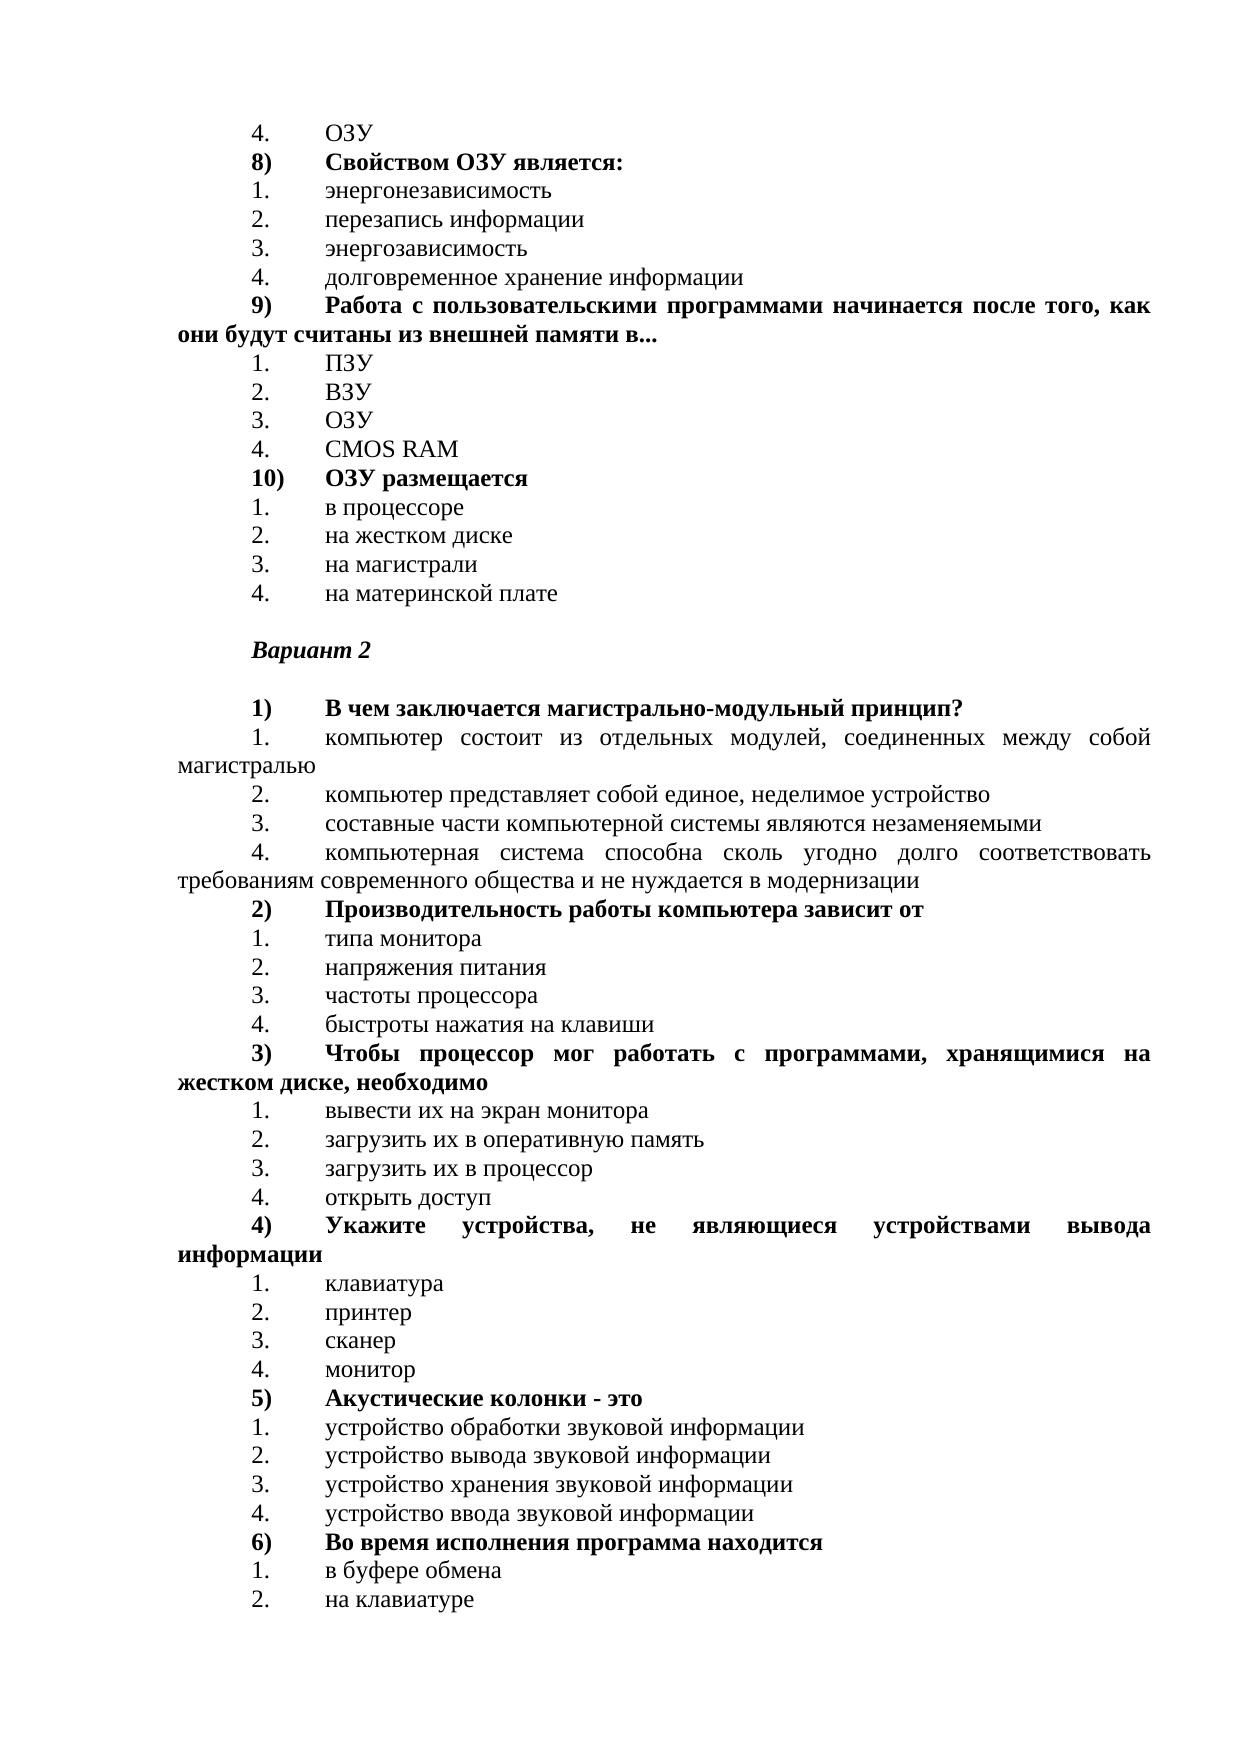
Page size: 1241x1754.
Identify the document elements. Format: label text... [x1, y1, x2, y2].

list частоты процессора [177, 981, 1152, 1009]
list типа монитора [177, 923, 1152, 952]
list устройство вывода звуковой информации [177, 1441, 1152, 1469]
list загрузить их в процессор [177, 1153, 1152, 1182]
list вывести их на экран монитора [177, 1096, 1152, 1124]
list Свойством ОЗУ является: [177, 147, 1152, 176]
list ОЗУ размещается [177, 463, 1152, 492]
list на жестком диске [177, 521, 1152, 549]
list Производительность работы компьютера зависит от [177, 894, 1152, 923]
text Вариант 2 [177, 636, 1152, 664]
list Укажите устройства, не являющиеся устройствами вывода информации [177, 1211, 1152, 1268]
list на материнской плате [177, 578, 1152, 607]
list ВЗУ [177, 377, 1152, 406]
list на клавиатуре [177, 1584, 1152, 1613]
list в буфере обмена [177, 1556, 1152, 1584]
list энергозависимость [177, 233, 1152, 262]
list энергонезависимость [177, 176, 1152, 204]
list на магистрали [177, 549, 1152, 578]
list перезапись информации [177, 204, 1152, 233]
list В чем заключается магистрально-модульный принцип? [177, 693, 1152, 722]
list монитор [177, 1354, 1152, 1383]
list сканер [177, 1326, 1152, 1354]
list Акустические колонки - это [177, 1383, 1152, 1412]
list загрузить их в оперативную память [177, 1124, 1152, 1153]
list ОЗУ [177, 118, 1152, 147]
list в процессоре [177, 492, 1152, 521]
list открыть доступ [177, 1182, 1152, 1211]
list напряжения питания [177, 952, 1152, 981]
list компьютер состоит из отдельных модулей, соединенных между собой магистралью [177, 722, 1152, 779]
list компьютерная система способна сколь угодно долго соответствовать требованиям современного общества и не нуждается в модернизации [177, 837, 1152, 894]
list быстроты нажатия на клавиши [177, 1009, 1152, 1038]
list Работа с пользовательскими программами начинается после того, как они будут считаны из внешней памяти в... [177, 291, 1152, 348]
list Во время исполнения программа находится [177, 1527, 1152, 1556]
list ПЗУ [177, 348, 1152, 377]
list устройство обработки звуковой информации [177, 1412, 1152, 1441]
list CMOS RAM [177, 434, 1152, 463]
list составные части компьютерной системы являются незаменяемыми [177, 808, 1152, 837]
list Чтобы процессор мог работать с программами, хранящимися на жестком диске, необходимо [177, 1038, 1152, 1096]
list компьютер представляет собой единое, неделимое устройство [177, 779, 1152, 808]
list долговременное хранение информации [177, 262, 1152, 291]
list устройство ввода звуковой информации [177, 1498, 1152, 1527]
list принтер [177, 1297, 1152, 1326]
list устройство хранения звуковой информации [177, 1469, 1152, 1498]
list ОЗУ [177, 406, 1152, 434]
list клавиатура [177, 1268, 1152, 1297]
